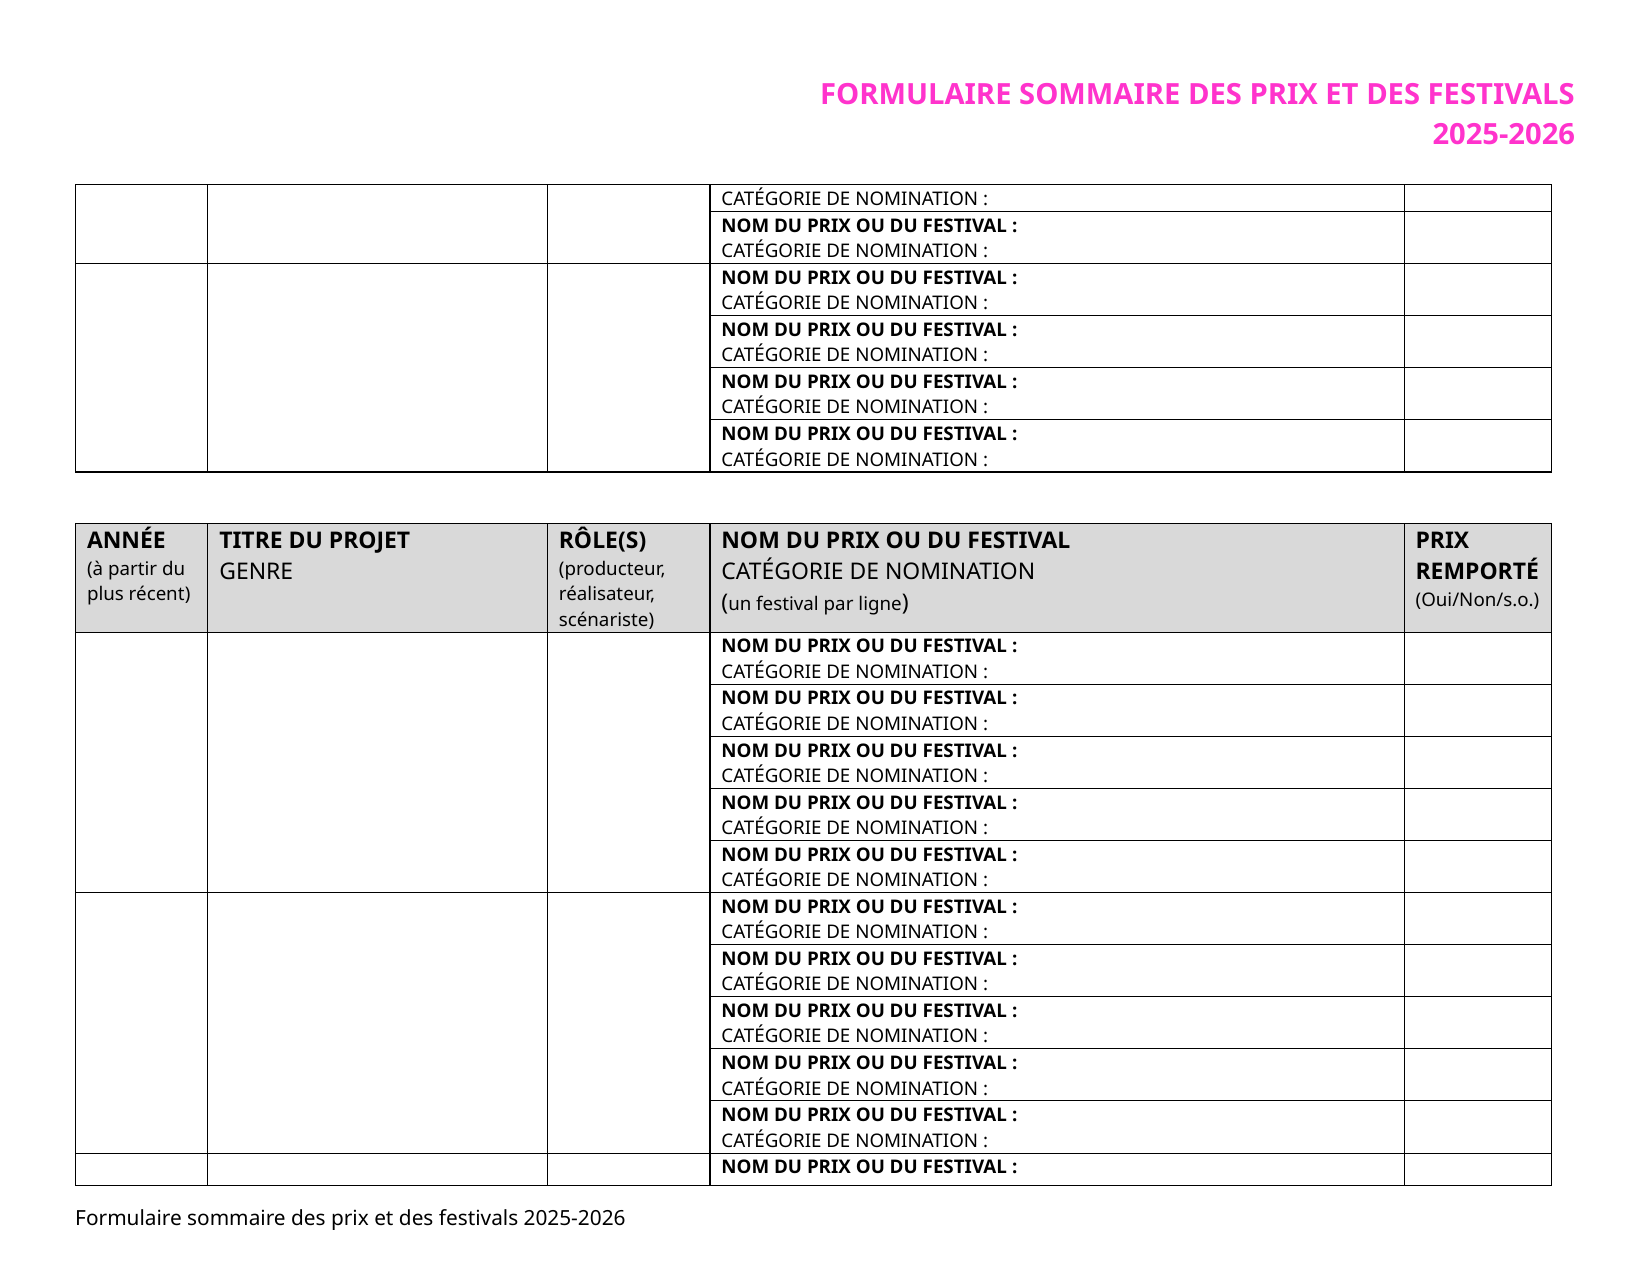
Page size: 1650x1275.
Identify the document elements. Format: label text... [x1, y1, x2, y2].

table_header TITRE DU PROJET GENRE [208, 524, 547, 632]
table_cell NOM DU PRIX OU DU FESTIVAL : CATÉGORIE DE NOMINATION : [711, 737, 1404, 788]
table_cell [76, 1154, 207, 1185]
table_cell NOM DU PRIX OU DU FESTIVAL : CATÉGORIE DE NOMINATION : [711, 945, 1404, 996]
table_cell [711, 212, 1404, 263]
table_cell NOM DU PRIX OU DU FESTIVAL : CATÉGORIE DE NOMINATION : [711, 368, 1404, 419]
table_cell [1405, 685, 1551, 736]
table_cell [76, 893, 207, 1152]
table_cell [208, 893, 547, 1152]
table_cell [548, 264, 709, 471]
table_cell [1405, 997, 1551, 1048]
table_cell [76, 264, 207, 471]
table_header NOM DU PRIX OU DU FESTIVAL CATÉGORIE DE NOMINATION (un festival par ligne) [711, 524, 1404, 632]
table_cell NOM DU PRIX OU DU FESTIVAL : CATÉGORIE DE NOMINATION : [711, 685, 1404, 736]
table_cell [548, 633, 709, 892]
table_cell [1405, 316, 1551, 367]
table_cell [1405, 212, 1551, 263]
table_cell [1405, 633, 1551, 684]
table_cell [1405, 185, 1551, 211]
table_cell [1405, 945, 1551, 996]
table_header ANNÉE (à partir du plus récent) [76, 524, 207, 632]
table_cell NOM DU PRIX OU DU FESTIVAL : CATÉGORIE DE NOMINATION : [711, 841, 1404, 892]
table_cell [76, 633, 207, 892]
table_cell [1405, 841, 1551, 892]
table_cell NOM DU PRIX OU DU FESTIVAL : CATÉGORIE DE NOMINATION : [711, 789, 1404, 840]
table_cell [711, 1101, 1404, 1152]
table_cell [1405, 1101, 1551, 1152]
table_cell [711, 1154, 1404, 1185]
table_header PRIX REMPORTÉ (Oui/Non/s.o.) [1405, 524, 1551, 632]
table_cell NOM DU PRIX OU DU FESTIVAL : CATÉGORIE DE NOMINATION : [711, 633, 1404, 684]
table_cell [1405, 264, 1551, 315]
table_header RÔLE(S) (producteur, réalisateur, scénariste) [548, 524, 709, 632]
table_cell NOM DU PRIX OU DU FESTIVAL : CATÉGORIE DE NOMINATION : [711, 420, 1404, 471]
table_cell [1405, 737, 1551, 788]
table_cell [1405, 789, 1551, 840]
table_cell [711, 1049, 1404, 1100]
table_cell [711, 185, 1404, 211]
table_cell [1405, 368, 1551, 419]
table_cell [1405, 893, 1551, 944]
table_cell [711, 264, 1404, 315]
table_cell NOM DU PRIX OU DU FESTIVAL : CATÉGORIE DE NOMINATION : [711, 893, 1404, 944]
table_cell [1405, 1049, 1551, 1100]
table_cell [1405, 1154, 1551, 1185]
table_cell [548, 1154, 709, 1185]
table_cell [208, 264, 547, 471]
table_cell [208, 1154, 547, 1185]
table_cell NOM DU PRIX OU DU FESTIVAL : CATÉGORIE DE NOMINATION : [711, 316, 1404, 367]
table_cell [208, 633, 547, 892]
table_cell [548, 893, 709, 1152]
table_cell NOM DU PRIX OU DU FESTIVAL : CATÉGORIE DE NOMINATION : [711, 997, 1404, 1048]
table_cell [1405, 420, 1551, 471]
